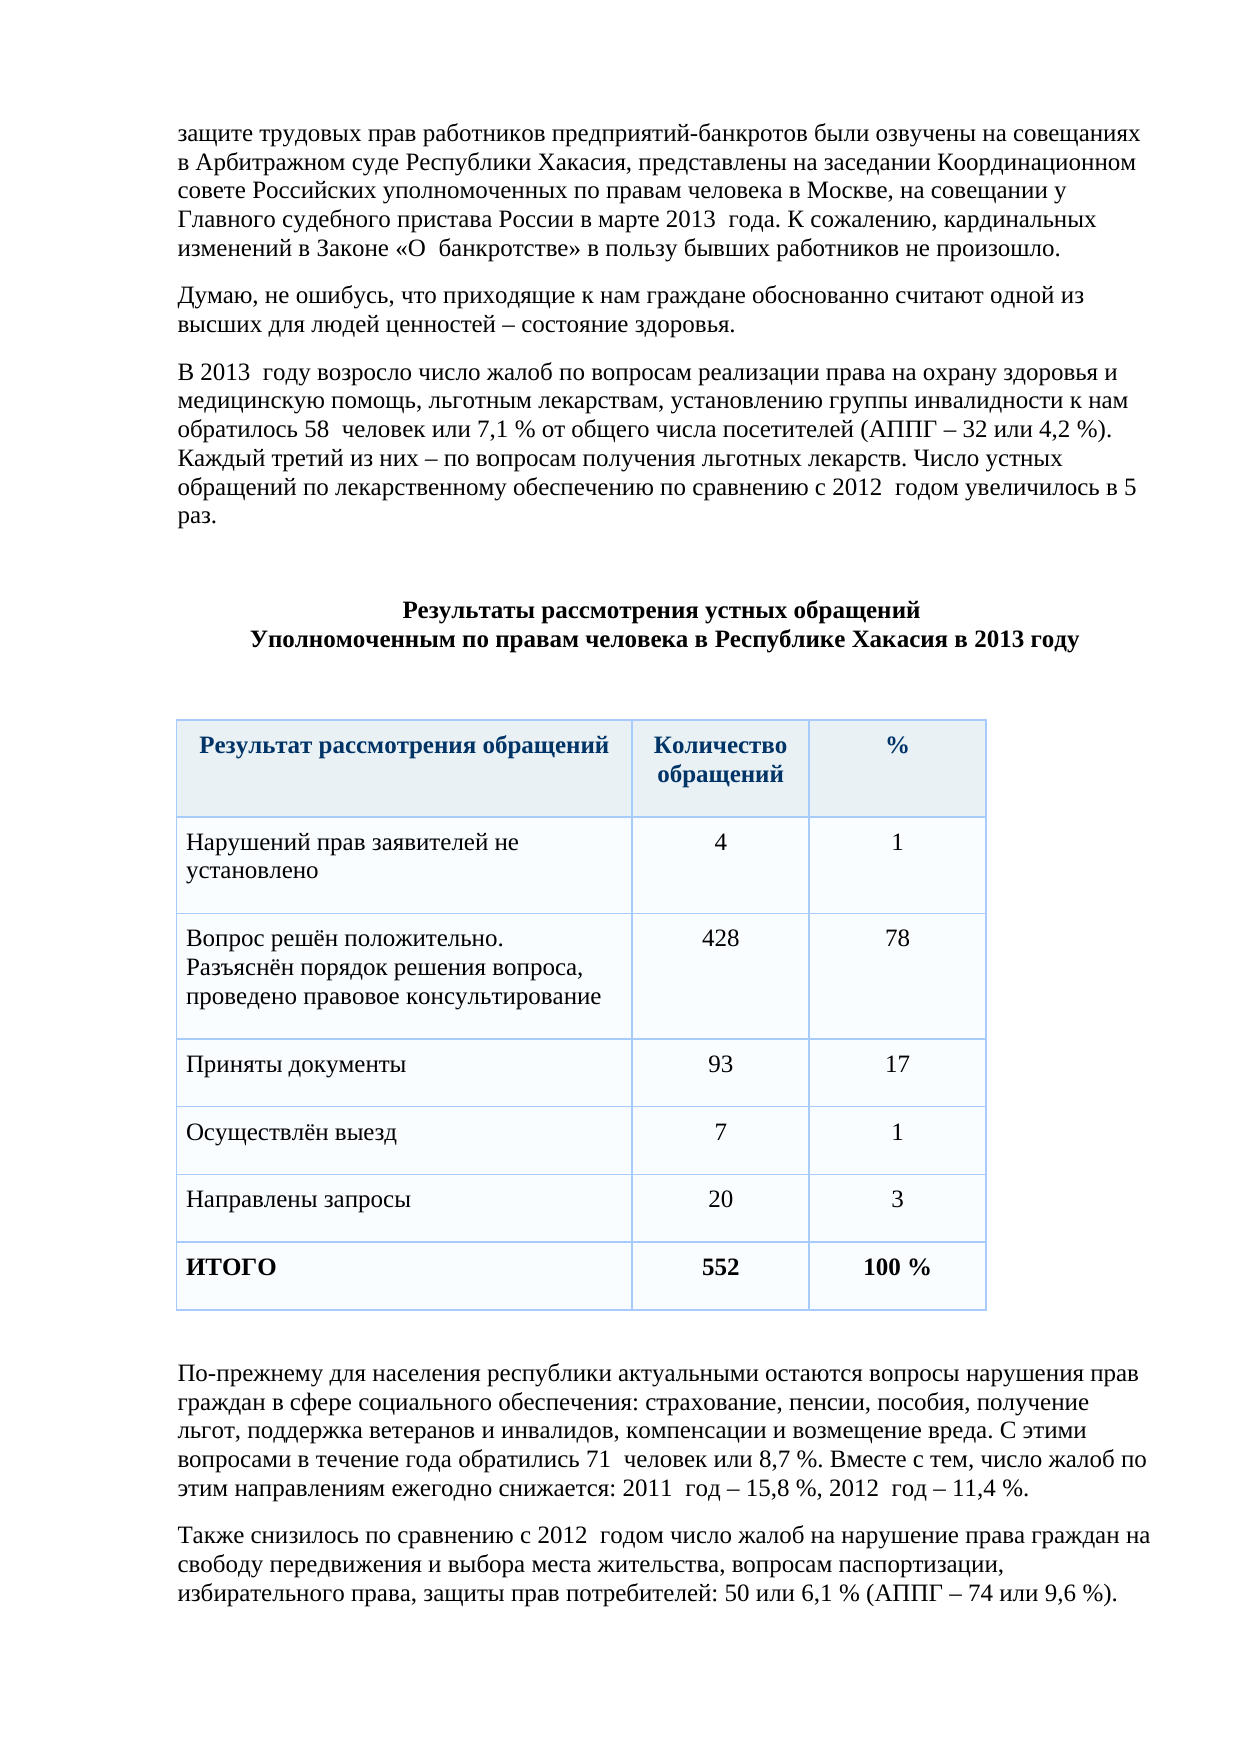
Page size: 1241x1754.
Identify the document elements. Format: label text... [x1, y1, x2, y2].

table_cell 1 [810, 1107, 985, 1173]
table_header Количество обращений [633, 721, 808, 816]
table_header Результат рассмотрения обращений [177, 721, 631, 816]
table_cell 552 [633, 1243, 808, 1309]
text В 2013 году возросло число жалоб по вопросам реализации права на охрану здоровья и медицинскую помощь, льготным лекарствам, установлению группы инвалидности к нам обратилось 58 человек или 7,1 % от общего числа посетителей (АППГ – 32 или 4,2 %). Каждый третий из них – по вопросам получения льготных лекарств. Число устных обращений по лекарственному обеспечению по сравнению с 2012 годом увеличилось в 5 раз. [177, 357, 1152, 529]
text Думаю, не ошибусь, что приходящие к нам граждане обоснованно считают одной из высших для людей ценностей – состояние здоровья. [177, 281, 1152, 338]
table_cell 20 [633, 1175, 808, 1241]
text Также снизилось по сравнению с 2012 годом число жалоб на нарушение права граждан на свободу передвижения и выбора места жительства, вопросам паспортизации, избирательного права, защиты прав потребителей: 50 или 6,1 % (АППГ – 74 или 9,6 %). [177, 1521, 1152, 1607]
table_cell ИТОГО [177, 1243, 631, 1309]
table_cell Приняты документы [177, 1040, 631, 1106]
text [177, 118, 1152, 262]
table_cell 428 [633, 914, 808, 1038]
text Результаты рассмотрения устных обращений Уполномоченным по правам человека в Республике Хакасия в 2013 году [177, 596, 1152, 653]
table_cell Направлены запросы [177, 1175, 631, 1241]
table_cell 1 [810, 818, 985, 912]
table_cell 17 [810, 1040, 985, 1106]
table_cell Вопрос решён положительно. Разъяснён порядок решения вопроса, проведено правовое консультирование [177, 914, 631, 1038]
table_cell Нарушений прав заявителей не установлено [177, 818, 631, 912]
table_header % [810, 721, 985, 816]
table_cell Осуществлён выезд [177, 1107, 631, 1173]
table_cell 78 [810, 914, 985, 1038]
table_cell 7 [633, 1107, 808, 1173]
table_cell 3 [810, 1175, 985, 1241]
table_cell 93 [633, 1040, 808, 1106]
table_cell 4 [633, 818, 808, 912]
table_cell 100 % [810, 1243, 985, 1309]
text По-прежнему для населения республики актуальными остаются вопросы нарушения прав граждан в сфере социального обеспечения: страхование, пенсии, пособия, получение льгот, поддержка ветеранов и инвалидов, компенсации и возмещение вреда. С этими вопросами в течение года обратились 71 человек или 8,7 %. Вместе с тем, число жалоб по этим направлениям ежегодно снижается: 2011 год – 15,8 %, 2012 год – 11,4 %. [177, 1358, 1152, 1502]
